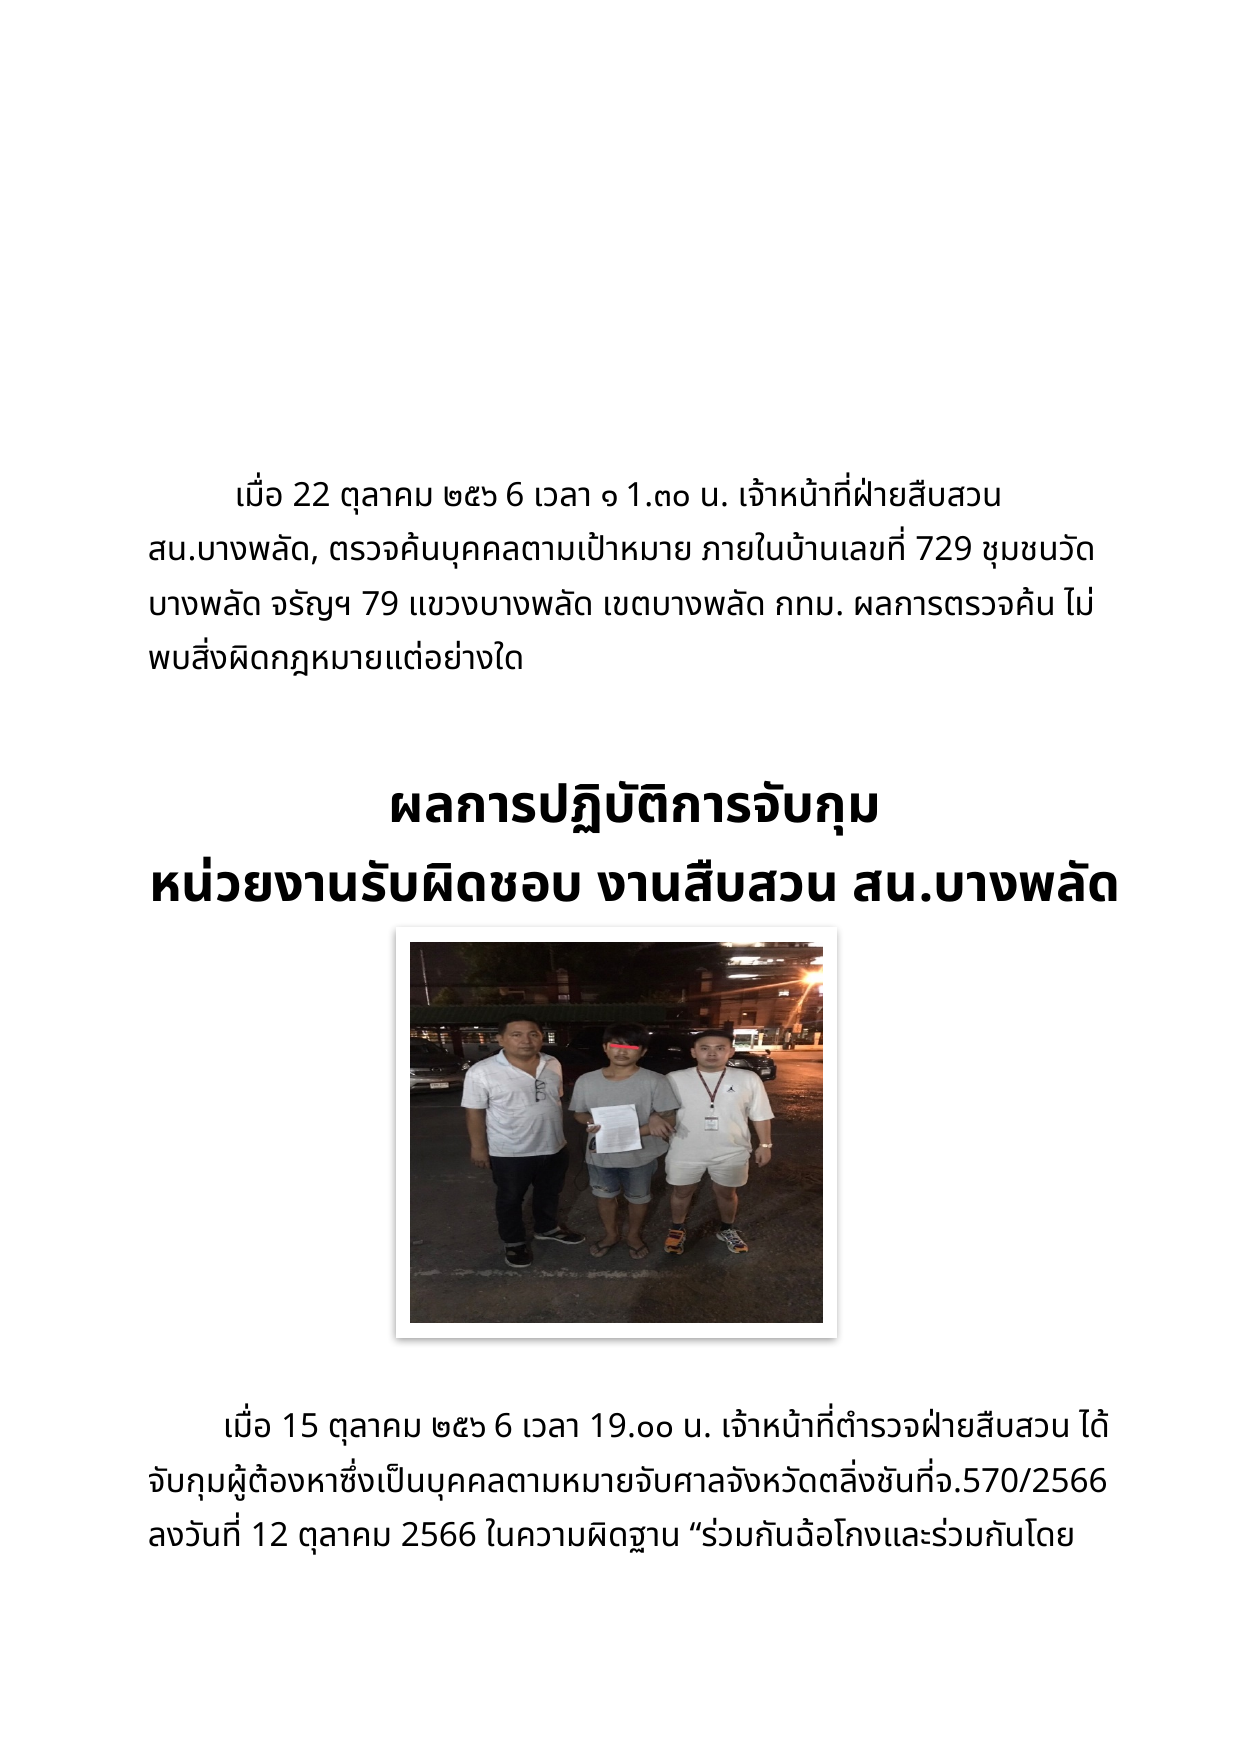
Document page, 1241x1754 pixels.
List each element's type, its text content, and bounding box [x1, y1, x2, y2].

text ผลการปฏิบัติการจับกุม [148, 767, 1122, 845]
text หน่วยงานรับผิดชอบ งานสืบสวน สน.บางพลัด [148, 845, 1122, 924]
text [148, 1402, 1122, 1562]
text เมื่อ 22 ตุลาคม ๒๕๖6 เวลา ๑1.๓๐ น. เจ้าหน้าที่ฝ่ายสืบสวน สน.บางพลัด, ตรวจค้นบุคคลตามเป้าหมาย ภายในบ้านเลขที่ 729 ชุมชนวัดบางพลัด จรัญฯ 79 แขวงบางพลัด เขตบางพลัด กทม. ผลการตรวจค้น ไม่พบสิ่งผิดกฎหมายแต่อย่างใด [148, 471, 1122, 685]
picture [410, 942, 823, 1323]
